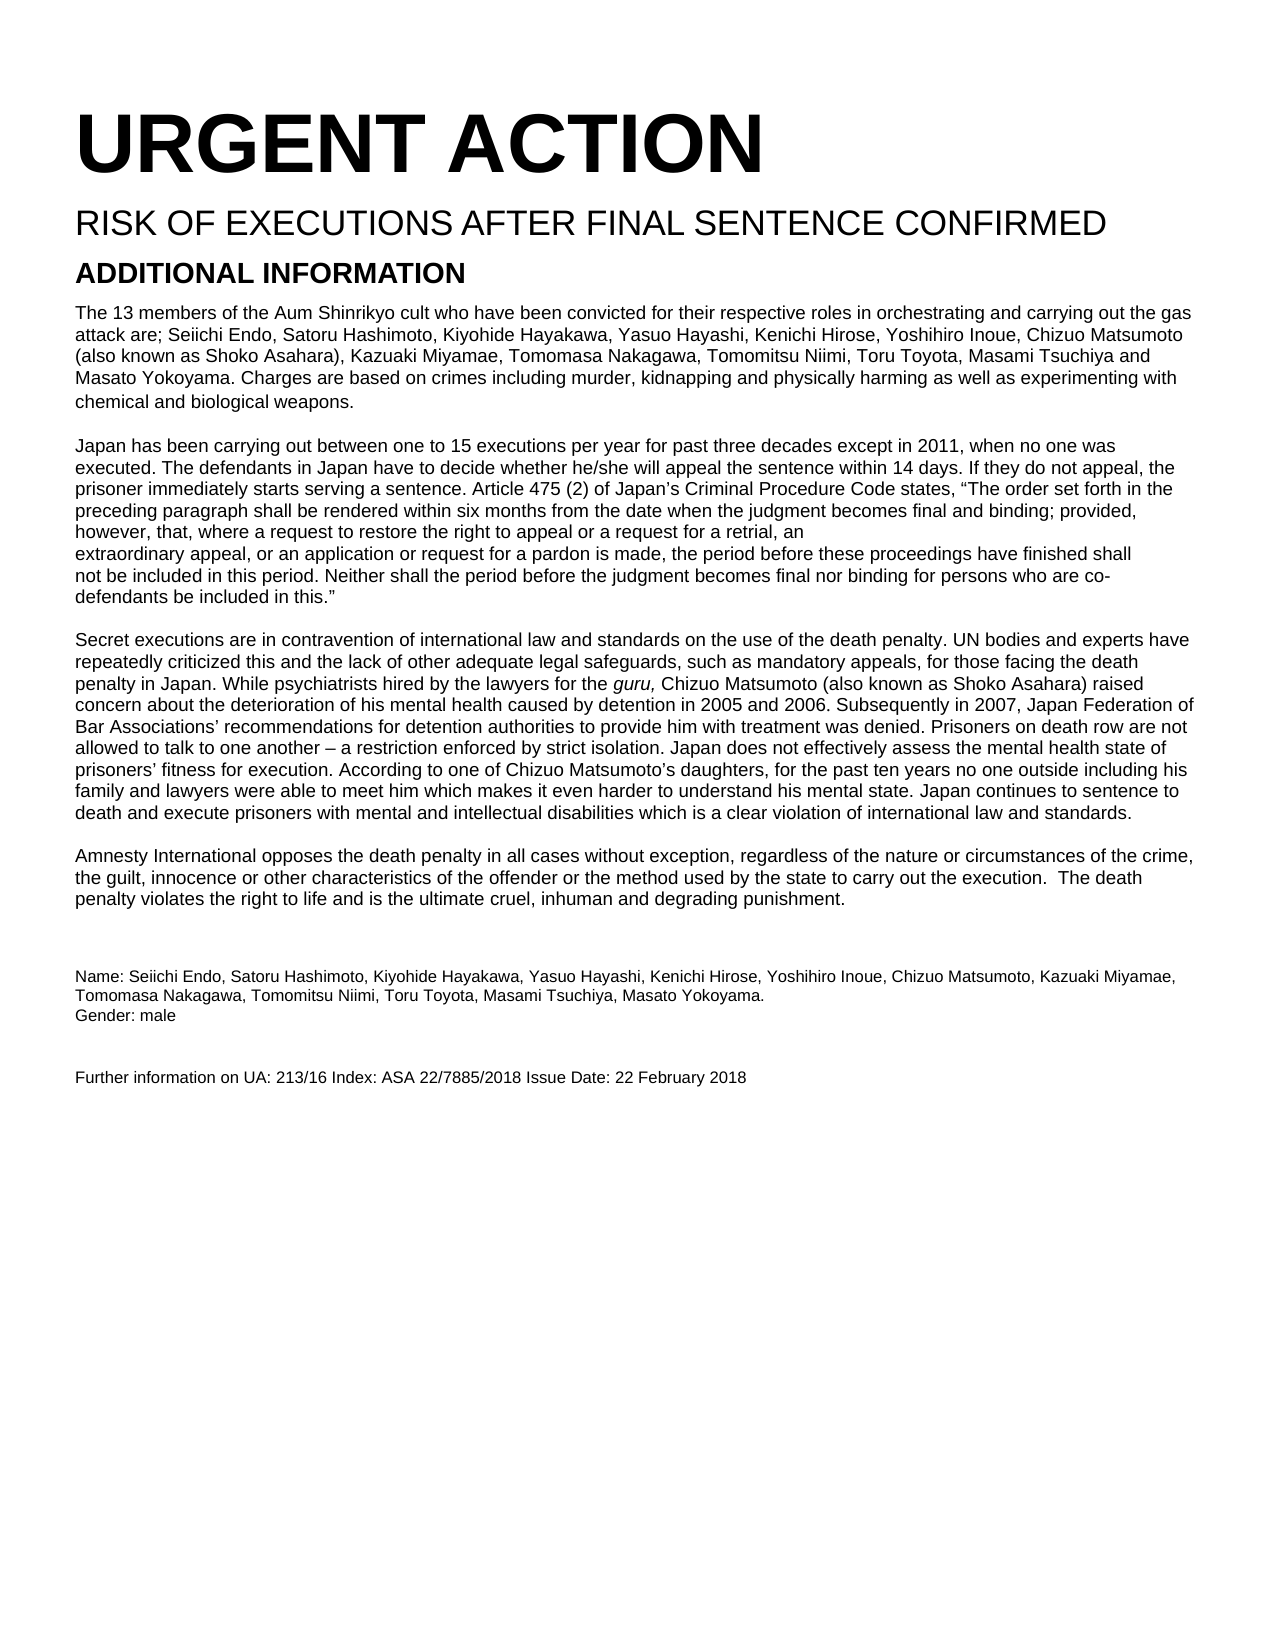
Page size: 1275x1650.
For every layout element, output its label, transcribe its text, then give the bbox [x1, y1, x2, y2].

text Name: Seiichi Endo, Satoru Hashimoto, Kiyohide Hayakawa, Yasuo Hayashi, Kenichi Hirose, Yoshihiro Inoue, Chizuo Matsumoto, Kazuaki Miyamae, Tomomasa Nakagawa, Tomomitsu Niimi, Toru Toyota, Masami Tsuchiya, Masato Yokoyama. [75, 967, 1200, 1005]
subtitle URGENT ACTION [75, 94, 1200, 190]
text Secret executions are in contravention of international law and standards on the use of the death penalty. UN bodies and experts have repeatedly criticized this and the lack of other adequate legal safeguards, such as mandatory appeals, for those facing the death penalty in Japan. While psychiatrists hired by the lawyers for the guru, Chizuo Matsumoto (also known as Shoko Asahara) raised concern about the deterioration of his mental health caused by detention in 2005 and 2006. Subsequently in 2007, Japan Federation of Bar Associations’ recommendations for detention authorities to provide him with treatment was denied. Prisoners on death row are not allowed to talk to one another – a restriction enforced by strict isolation. Japan does not effectively assess the mental health state of prisoners’ fitness for execution. According to one of Chizuo Matsumoto’s daughters, for the past ten years no one outside including his family and lawyers were able to meet him which makes it even harder to understand his mental state. Japan continues to sentence to death and execute prisoners with mental and intellectual disabilities which is a clear violation of international law and standards. [75, 629, 1200, 823]
text Amnesty International opposes the death penalty in all cases without exception, regardless of the nature or circumstances of the crime, the guilt, innocence or other characteristics of the offender or the method used by the state to carry out the execution. The death penalty violates the right to life and is the ultimate cruel, inhuman and degrading punishment. [75, 845, 1200, 909]
text The 13 members of the Aum Shinrikyo cult who have been convicted for their respective roles in orchestrating and carrying out the gas attack are; Seiichi Endo, Satoru Hashimoto, Kiyohide Hayakawa, Yasuo Hayashi, Kenichi Hirose, Yoshihiro Inoue, Chizuo Matsumoto (also known as Shoko Asahara), Kazuaki Miyamae, Tomomasa Nakagawa, Tomomitsu Niimi, Toru Toyota, Masami Tsuchiya and Masato Yokoyama. Charges are based on crimes including murder, kidnapping and physically harming as well as experimenting with chemical and biological weapons. [75, 302, 1200, 413]
subtitle ADditional Information [75, 256, 1200, 289]
text risk of executions after final sentence confirmed [75, 202, 1200, 243]
text Further information on UA: 213/16 Index: ASA 22/7885/2018 Issue Date: 22 February 2018 [75, 1068, 1200, 1087]
text Gender: male [75, 1005, 1200, 1024]
text Japan has been carrying out between one to 15 executions per year for past three decades except in 2011, when no one was executed. The defendants in Japan have to decide whether he/she will appeal the sentence within 14 days. If they do not appeal, the prisoner immediately starts serving a sentence. Article 475 (2) of Japan’s Criminal Procedure Code states, “The order set forth in the preceding paragraph shall be rendered within six months from the date when the judgment becomes final and binding; provided, however, that, where a request to restore the right to appeal or a request for a retrial, an extraordinary appeal, or an application or request for a pardon is made, the period before these proceedings have finished shall not be included in this period. Neither shall the period before the judgment becomes final nor binding for persons who are co-defendants be included in this.” [75, 435, 1200, 608]
